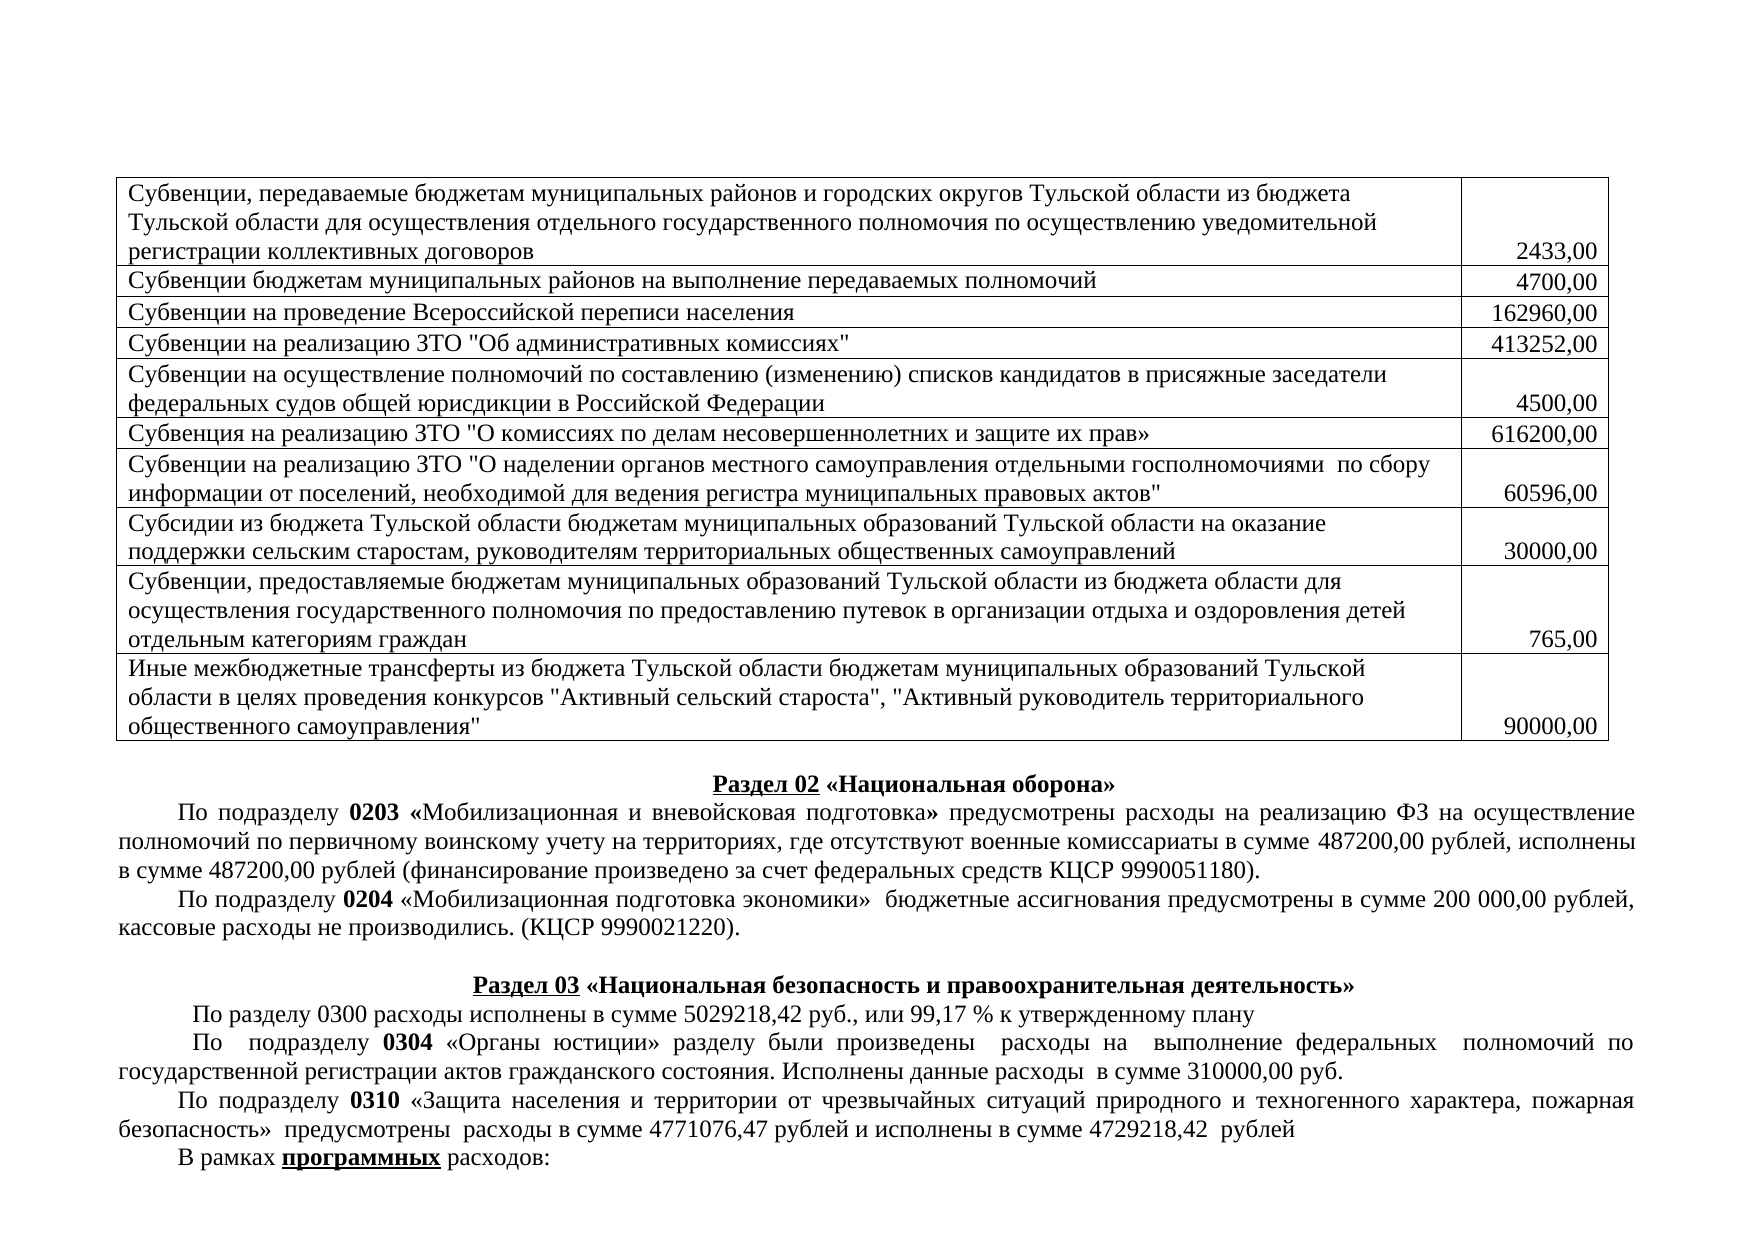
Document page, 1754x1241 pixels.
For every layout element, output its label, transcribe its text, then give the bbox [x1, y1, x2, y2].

table_cell 162960,00 [1462, 297, 1608, 327]
table_cell 2433,00 [1462, 178, 1608, 264]
text В рамках программных расходов: [118, 1142, 1636, 1171]
text По подразделу 0203 «Мобилизационная и вневойсковая подготовка» предусмотрены расходы на реализацию ФЗ на осуществление полномочий по первичному воинскому учету на территориях, где отсутствуют военные комиссариаты в сумме 487200,00 рублей, исполнены в сумме 487200,00 рублей (финансирование произведено за счет федеральных средств КЦСР 9990051180). [118, 797, 1636, 884]
text По подразделу 0310 «Защита населения и территории от чрезвычайных ситуаций природного и техногенного характера, пожарная безопасность» предусмотрены расходы в сумме 4771076,47 рублей и исполнены в сумме 4729218,42 рублей [118, 1085, 1636, 1142]
table_cell Субвенции на реализацию ЗТО "О наделении органов местного самоуправления отдельными госполномочиями по сбору информации от поселений, необходимой для ведения регистра муниципальных правовых актов" [117, 449, 1461, 507]
table_cell 616200,00 [1462, 418, 1608, 448]
table_cell Субвенции бюджетам муниципальных районов на выполнение передаваемых полномочий [117, 266, 1461, 296]
text Раздел 02 «Национальная оборона» [118, 769, 1636, 797]
text По разделу 0300 расходы исполнены в сумме 5029218,42 руб., или 99,17 % к утвержденному плану [118, 999, 1636, 1027]
table_cell Иные межбюджетные трансферты из бюджета Тульской области бюджетам муниципальных образований Тульской области в целях проведения конкурсов "Активный сельский староста", "Активный руководитель территориального общественного самоуправления" [117, 654, 1461, 740]
table_cell Субсидии из бюджета Тульской области бюджетам муниципальных образований Тульской области на оказание поддержки сельским старостам, руководителям территориальных общественных самоуправлений [117, 508, 1461, 565]
text Раздел 03 «Национальная безопасность и правоохранительная деятельность» [118, 970, 1636, 999]
table_cell Субвенция на реализацию ЗТО "О комиссиях по делам несовершеннолетних и защите их прав» [117, 418, 1461, 448]
table_cell 4700,00 [1462, 266, 1608, 296]
text По подразделу 0304 «Органы юстиции» разделу были произведены расходы на выполнение федеральных полномочий по государственной регистрации актов гражданского состояния. Исполнены данные расходы в сумме 310000,00 руб. [118, 1027, 1636, 1085]
table_cell 413252,00 [1462, 328, 1608, 358]
table_cell 90000,00 [1462, 654, 1608, 740]
table_cell Субвенции на проведение Всероссийской переписи населения [117, 297, 1461, 327]
table_cell Субвенции, предоставляемые бюджетам муниципальных образований Тульской области из бюджета области для осуществления государственного полномочия по предоставлению путевок в организации отдыха и оздоровления детей отдельным категориям граждан [117, 566, 1461, 652]
table_cell 765,00 [1462, 566, 1608, 652]
table_cell 4500,00 [1462, 359, 1608, 417]
text По подразделу 0204 «Мобилизационная подготовка экономики» бюджетные ассигнования предусмотрены в сумме 200 000,00 рублей, кассовые расходы не производились. (КЦСР 9990021220). [118, 884, 1636, 941]
table_cell 60596,00 [1462, 449, 1608, 507]
table_cell 30000,00 [1462, 508, 1608, 565]
table_cell Субвенции на осуществление полномочий по составлению (изменению) списков кандидатов в присяжные заседатели федеральных судов общей юрисдикции в Российской Федерации [117, 359, 1461, 417]
table_cell Субвенции, передаваемые бюджетам муниципальных районов и городских округов Тульской области из бюджета Тульской области для осуществления отдельного государственного полномочия по осуществлению уведомительной регистрации коллективных договоров [117, 178, 1461, 264]
table_cell Субвенции на реализацию ЗТО "Об административных комиссиях" [117, 328, 1461, 358]
